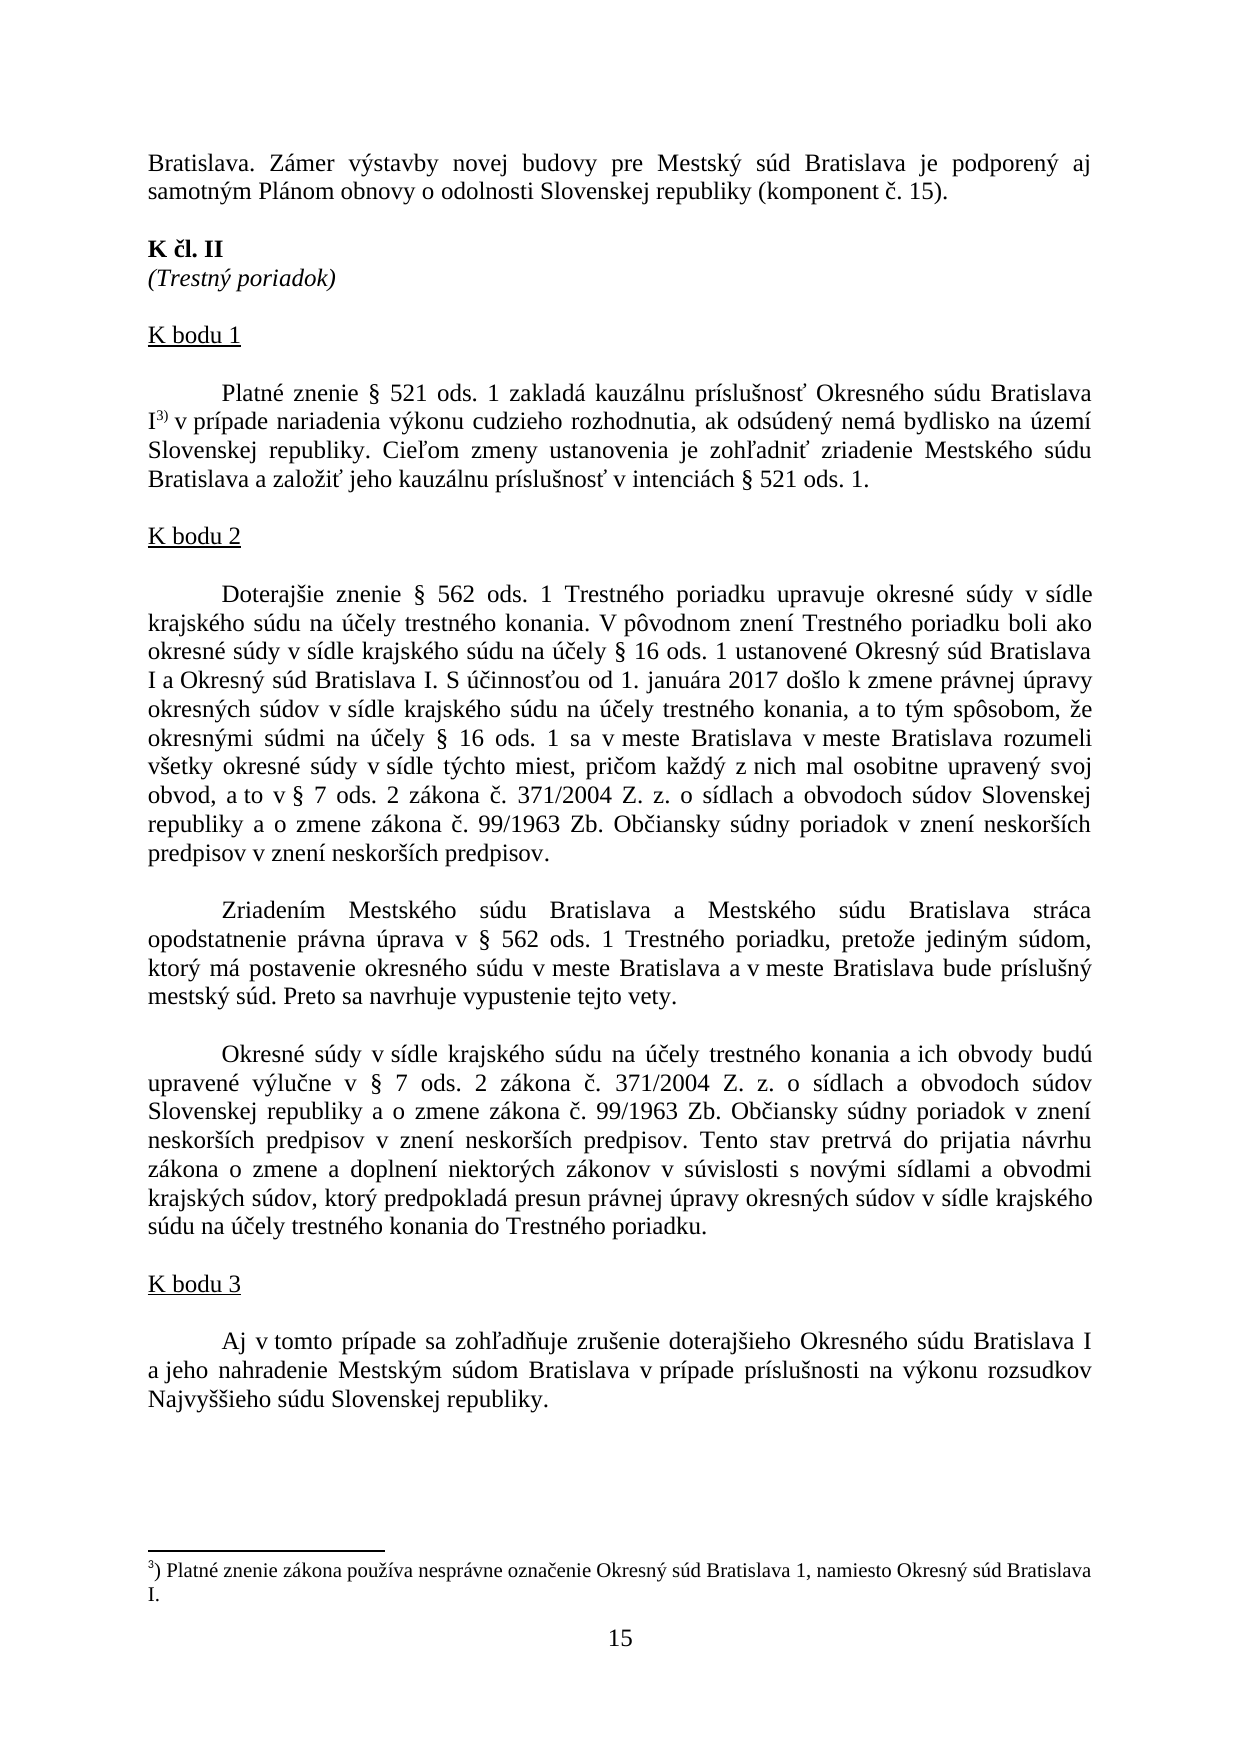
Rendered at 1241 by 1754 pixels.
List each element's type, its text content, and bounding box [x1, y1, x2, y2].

text Zriadením Mestského súdu Bratislava a Mestského súdu Bratislava stráca opodstatnenie právna úprava v § 562 ods. 1 Trestného poriadku, pretože jediným súdom, ktorý má postavenie okresného súdu v meste Bratislava a v meste Bratislava bude príslušný mestský súd. Preto sa navrhuje vypustenie tejto vety. [148, 895, 1092, 1010]
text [148, 148, 1092, 205]
text K bodu 1 [148, 320, 1092, 349]
text Platné znenie § 521 ods. 1 zakladá kauzálnu príslušnosť Okresného súdu Bratislava I) v prípade nariadenia výkonu cudzieho rozhodnutia, ak odsúdený nemá bydlisko na území Slovenskej republiky. Cieľom zmeny ustanovenia je zohľadniť zriadenie Mestského súdu Bratislava a založiť jeho kauzálnu príslušnosť v intenciách § 521 ods. 1. [148, 378, 1092, 493]
text Okresné súdy v sídle krajského súdu na účely trestného konania a ich obvody budú upravené výlučne v § 7 ods. 2 zákona č. 371/2004 Z. z. o sídlach a obvodoch súdov Slovenskej republiky a o zmene zákona č. 99/1963 Zb. Občiansky súdny poriadok v znení neskorších predpisov v znení neskorších predpisov. Tento stav pretrvá do prijatia návrhu zákona o zmene a doplnení niektorých zákonov v súvislosti s novými sídlami a obvodmi krajských súdov, ktorý predpokladá presun právnej úpravy okresných súdov v sídle krajského súdu na účely trestného konania do Trestného poriadku. [148, 1039, 1092, 1240]
text (Trestný poriadok) [148, 263, 1092, 291]
text K bodu 3 [148, 1269, 1092, 1298]
text K bodu 2 [148, 521, 1092, 550]
text K čl. II [148, 234, 1092, 263]
text Aj v tomto prípade sa zohľadňuje zrušenie doterajšieho Okresného súdu Bratislava I a jeho nahradenie Mestským súdom Bratislava v prípade príslušnosti na výkonu rozsudkov Najvyššieho súdu Slovenskej republiky. [148, 1326, 1092, 1413]
text Doterajšie znenie § 562 ods. 1 Trestného poriadku upravuje okresné súdy v sídle krajského súdu na účely trestného konania. V pôvodnom znení Trestného poriadku boli ako okresné súdy v sídle krajského súdu na účely § 16 ods. 1 ustanovené Okresný súd Bratislava I a Okresný súd Bratislava I. S účinnosťou od 1. januára 2017 došlo k zmene právnej úpravy okresných súdov v sídle krajského súdu na účely trestného konania, a to tým spôsobom, že okresnými súdmi na účely § 16 ods. 1 sa v meste Bratislava v meste Bratislava rozumeli všetky okresné súdy v sídle týchto miest, pričom každý z nich mal osobitne upravený svoj obvod, a to v § 7 ods. 2 zákona č. 371/2004 Z. z. o sídlach a obvodoch súdov Slovenskej republiky a o zmene zákona č. 99/1963 Zb. Občiansky súdny poriadok v znení neskorších predpisov v znení neskorších predpisov. [148, 579, 1092, 866]
